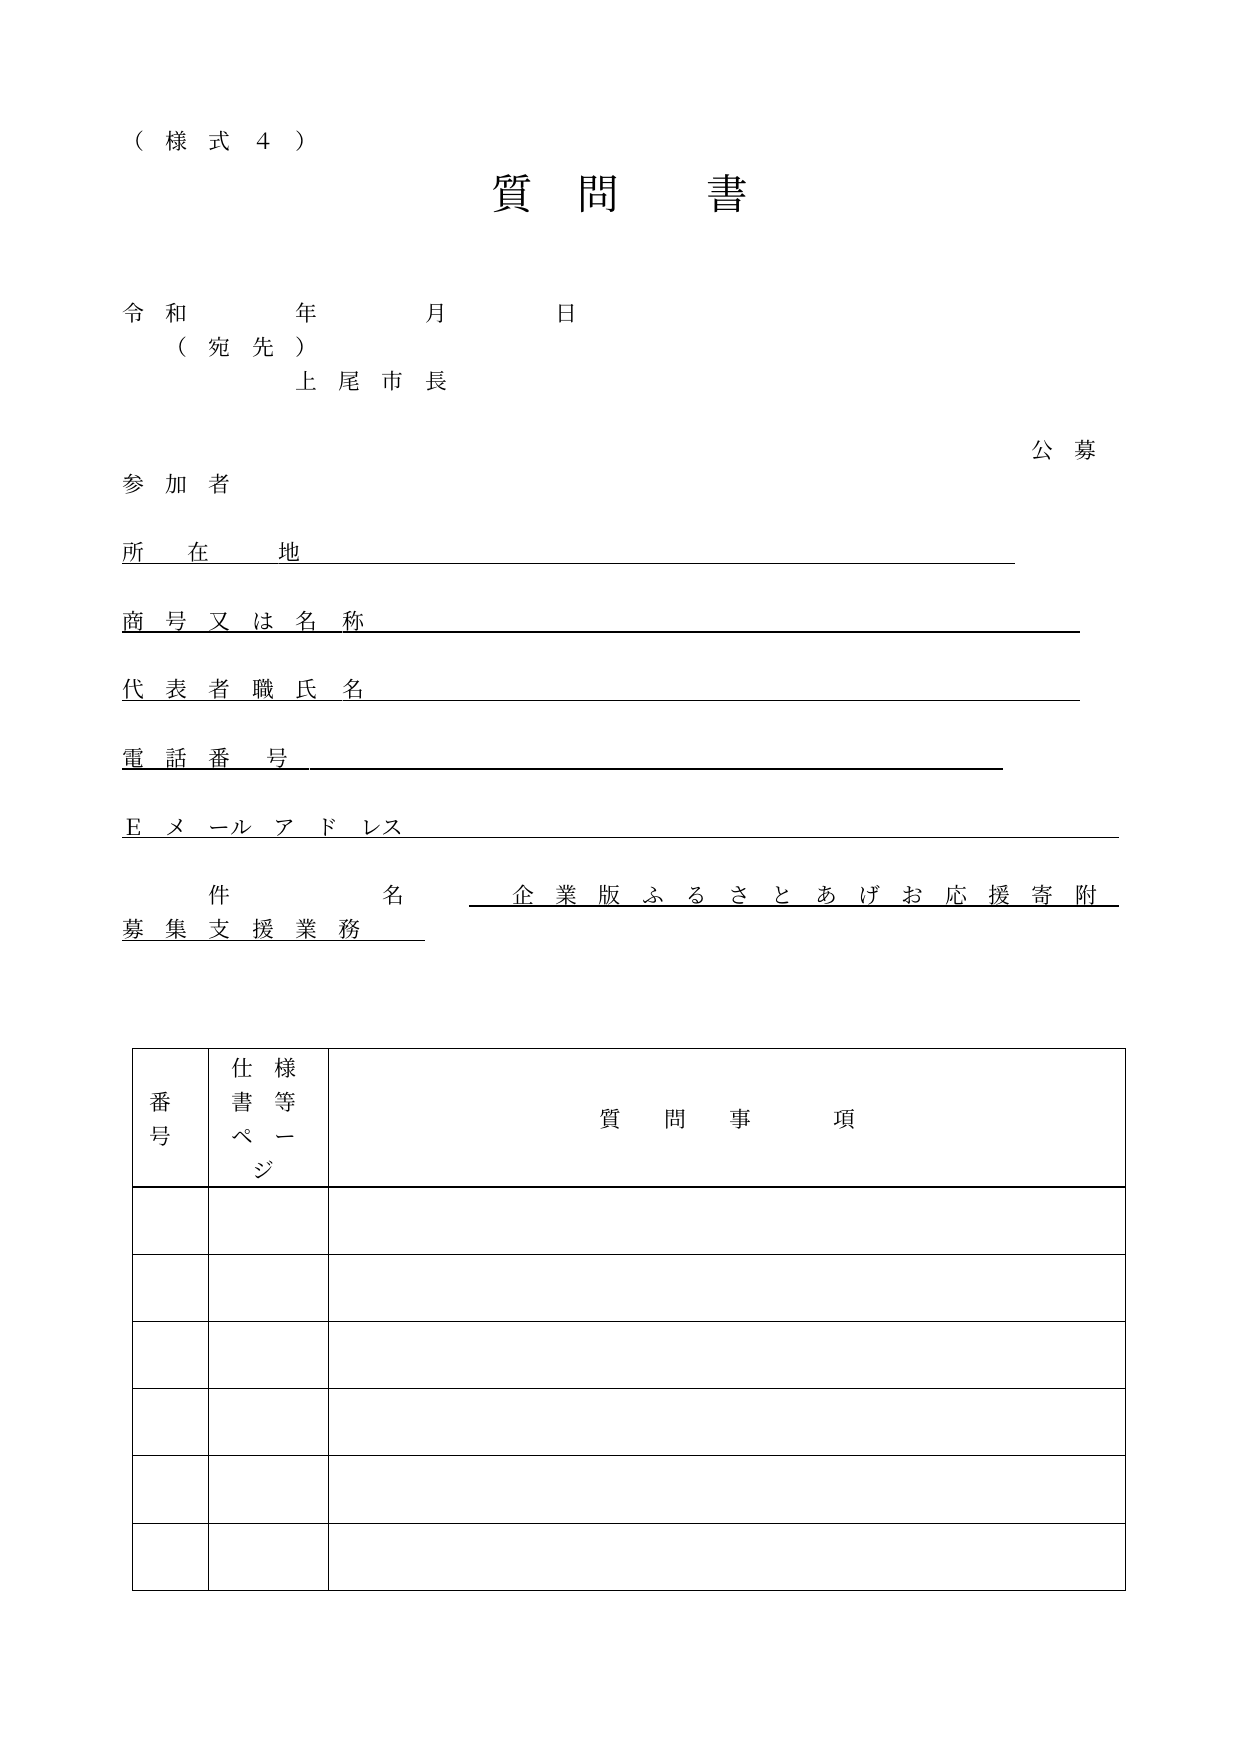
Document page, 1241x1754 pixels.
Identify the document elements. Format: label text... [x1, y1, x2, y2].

text 令和 年 月 日 [122, 260, 1118, 329]
text 商号又は名称 [122, 568, 1118, 637]
text 公募参加者 [122, 431, 1118, 500]
text 電話番号 [122, 706, 1118, 774]
table_cell [329, 1188, 1125, 1254]
text Ｅメールアドレス [122, 774, 1118, 837]
table_cell [329, 1524, 1125, 1589]
table_cell [329, 1456, 1125, 1522]
table_cell [209, 1456, 328, 1522]
table_cell [209, 1255, 328, 1321]
text 件 名 企業版ふるさとあげお応援寄附募集支援業務 [122, 877, 1118, 946]
text 代表者職氏名 [122, 637, 1118, 706]
table_cell [329, 1322, 1125, 1388]
table_cell [329, 1389, 1125, 1455]
text 所在地 [122, 500, 1118, 568]
table_header 番号 [133, 1049, 208, 1186]
table_cell [133, 1389, 208, 1455]
table_cell [209, 1524, 328, 1589]
text （宛先） [122, 329, 1118, 363]
table_cell [133, 1188, 208, 1254]
table_cell [329, 1255, 1125, 1321]
text 長 [122, 363, 1118, 397]
table_header 仕様書等 ページ [209, 1049, 328, 1186]
text 質問書 [122, 157, 1118, 226]
table_cell [133, 1524, 208, 1589]
table_cell [133, 1456, 208, 1522]
table_header 質問事項 [329, 1049, 1125, 1186]
text （様式４） [122, 123, 1118, 157]
table_cell [209, 1389, 328, 1455]
table_cell [133, 1255, 208, 1321]
table_cell [209, 1322, 328, 1388]
table_cell [133, 1322, 208, 1388]
table_cell [209, 1188, 328, 1254]
